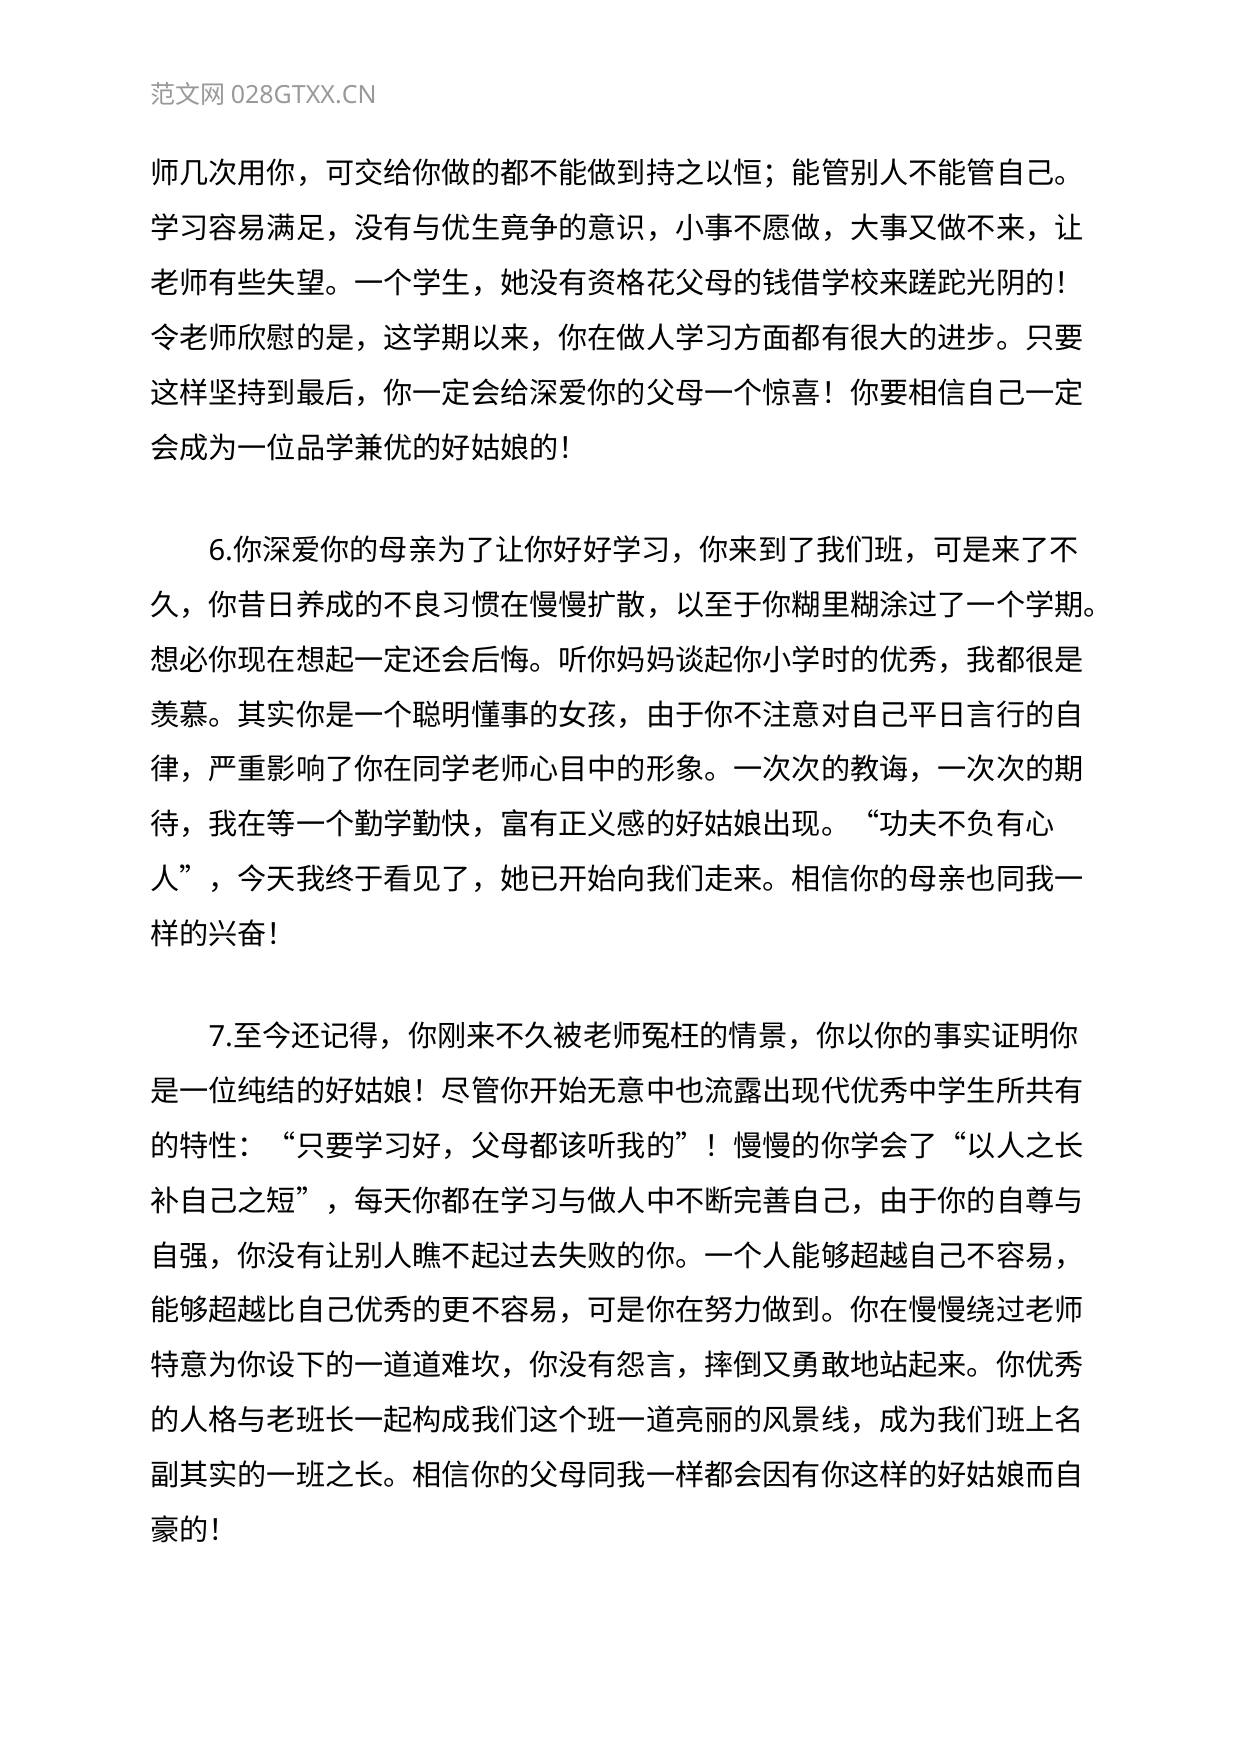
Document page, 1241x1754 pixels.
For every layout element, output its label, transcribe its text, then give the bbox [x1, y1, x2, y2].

text 6.你深爱你的母亲为了让你好好学习，你来到了我们班，可是来了不久，你昔日养成的不良习惯在慢慢扩散，以至于你糊里糊涂过了一个学期。想必你现在想起一定还会后悔。听你妈妈谈起你小学时的优秀，我都很是羡慕。其实你是一个聪明懂事的女孩，由于你不注意对自己平日言行的自律，严重影响了你在同学老师心目中的形象。一次次的教诲，一次次的期待，我在等一个勤学勤快，富有正义感的好姑娘出现。“功夫不负有心人”，今天我终于看见了，她已开始向我们走来。相信你的母亲也同我一样的兴奋！ [150, 526, 1090, 953]
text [150, 150, 1090, 467]
text 7.至今还记得，你刚来不久被老师冤枉的情景，你以你的事实证明你是一位纯结的好姑娘！尽管你开始无意中也流露出现代优秀中学生所共有的特性：“只要学习好，父母都该听我的”！慢慢的你学会了“以人之长补自己之短”，每天你都在学习与做人中不断完善自己，由于你的自尊与自强，你没有让别人瞧不起过去失败的你。一个人能够超越自己不容易，能够超越比自己优秀的更不容易，可是你在努力做到。你在慢慢绕过老师特意为你设下的一道道难坎，你没有怨言，摔倒又勇敢地站起来。你优秀的人格与老班长一起构成我们这个班一道亮丽的风景线，成为我们班上名副其实的一班之长。相信你的父母同我一样都会因有你这样的好姑娘而自豪的！ [150, 1012, 1090, 1549]
